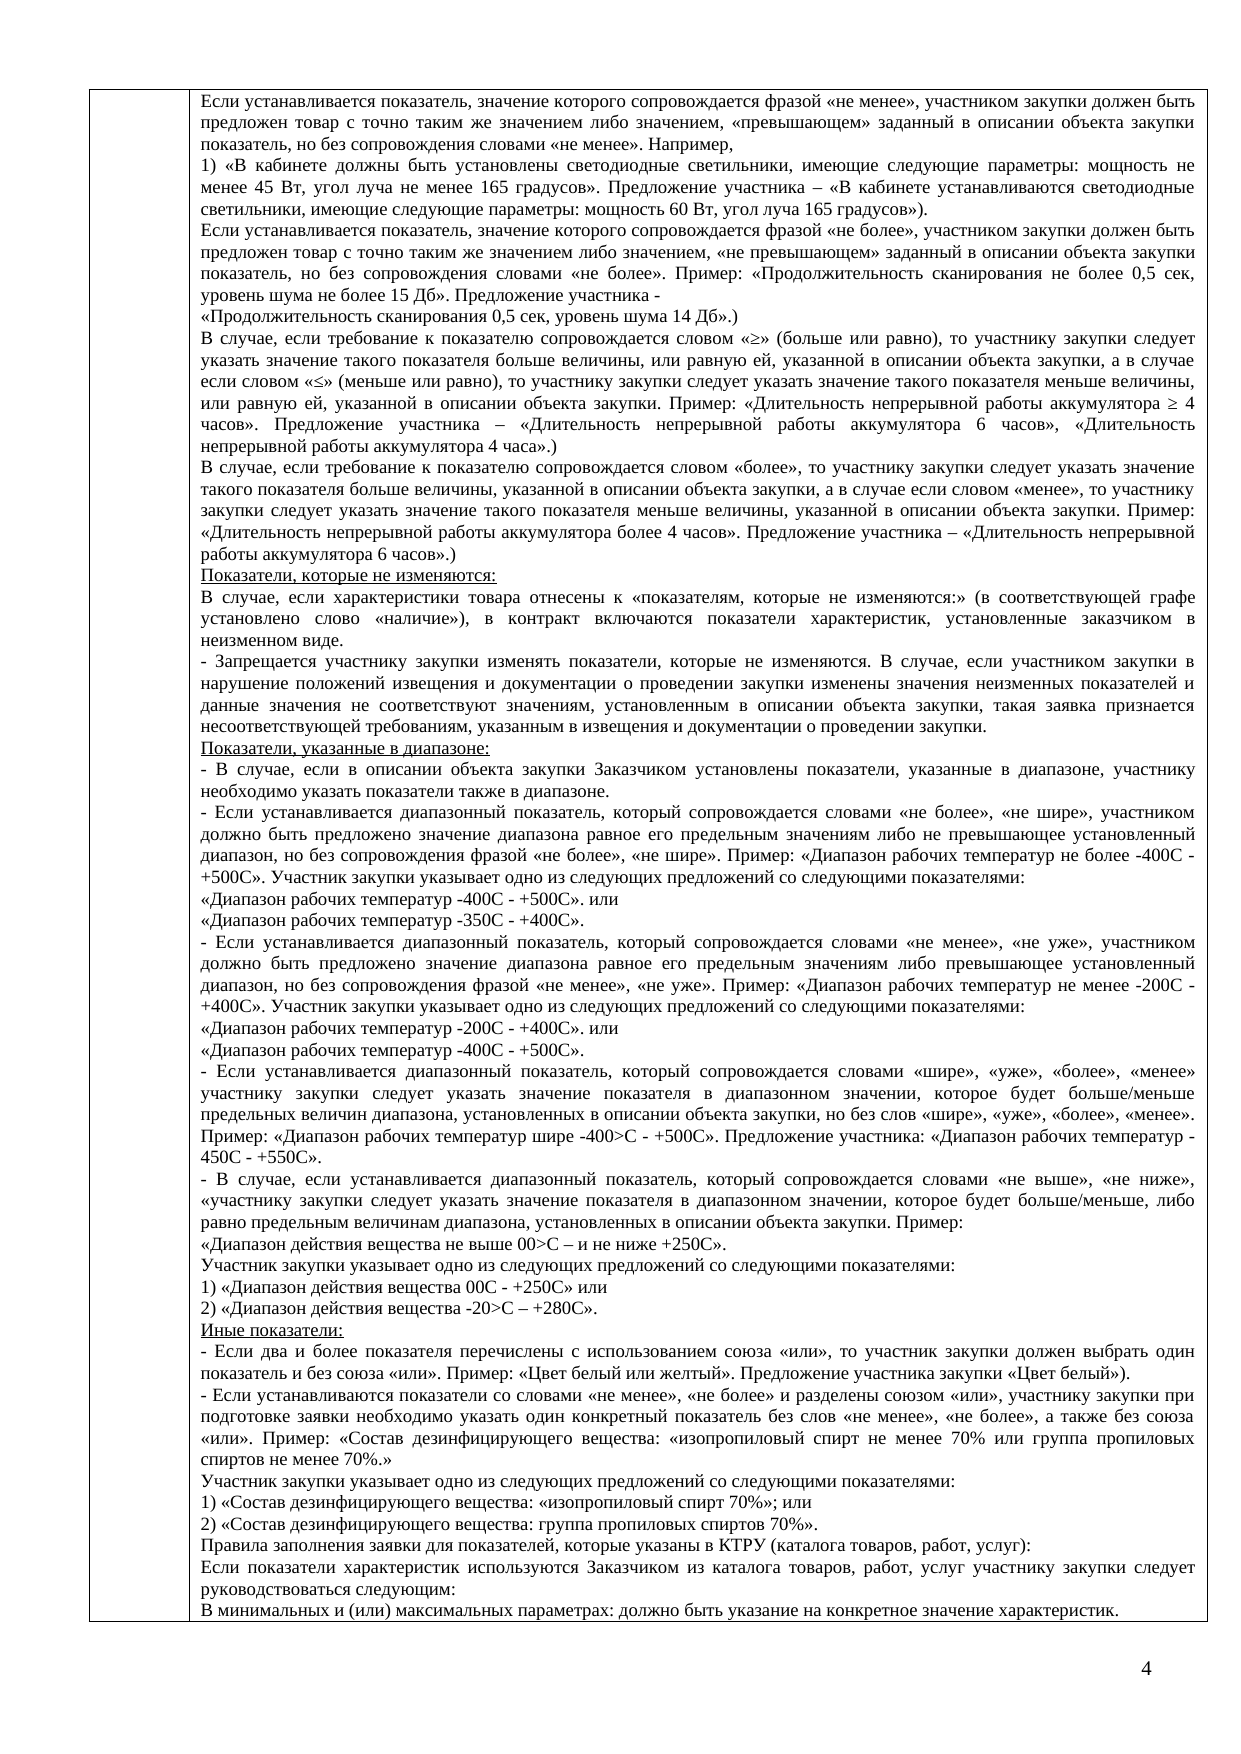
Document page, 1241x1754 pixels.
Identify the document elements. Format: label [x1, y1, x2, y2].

table_cell [90, 90, 189, 1621]
table_cell [190, 90, 1207, 1621]
